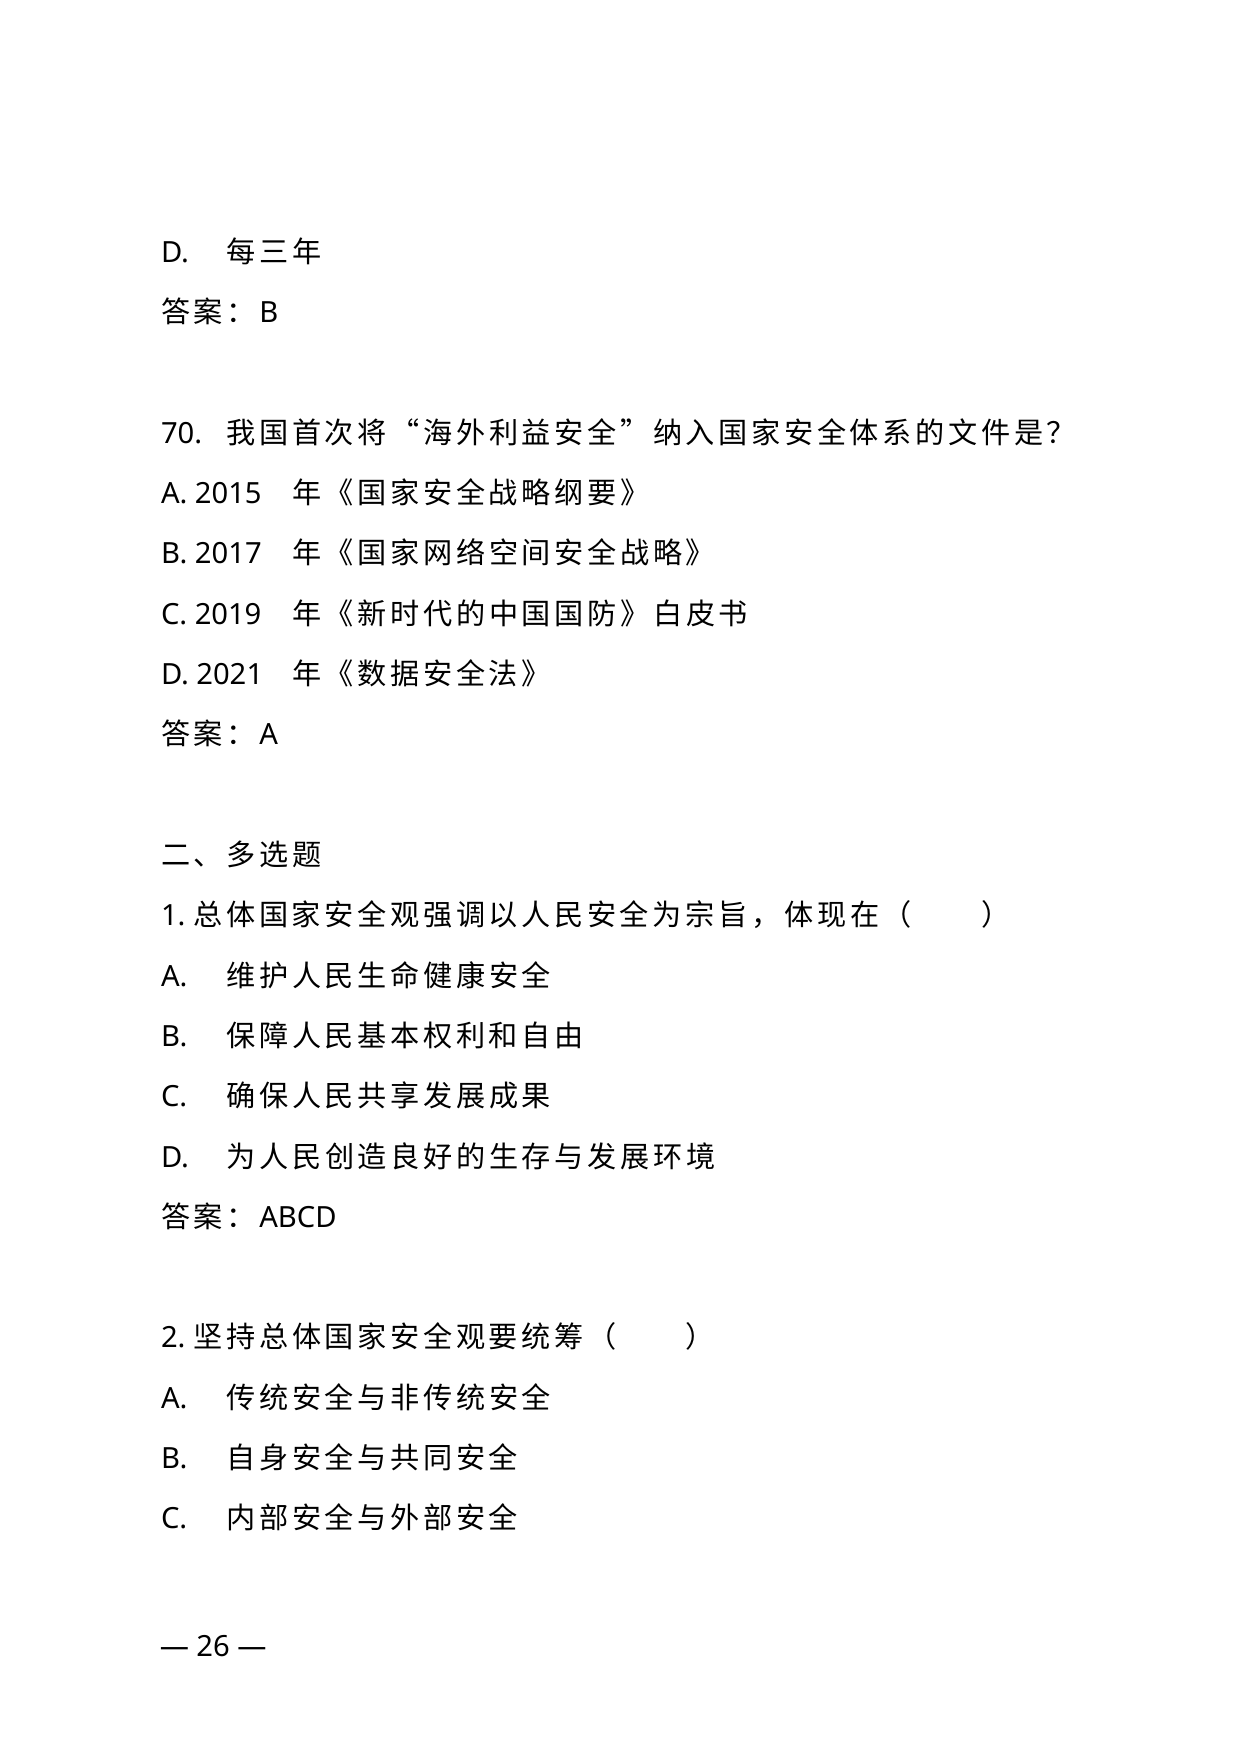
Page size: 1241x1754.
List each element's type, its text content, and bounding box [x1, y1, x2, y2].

text 70.我国首次将“海外利益安全”纳入国家安全体系的文件是？ [161, 400, 1079, 461]
text C. 内部安全与外部安全 [161, 1486, 1079, 1546]
text 2.坚持总体国家安全观要统筹（ ） [161, 1305, 1079, 1365]
text A. 传统安全与非传统安全 [161, 1365, 1079, 1426]
text D. 2021年《数据安全法》 [161, 642, 1079, 702]
text C. 确保人民共享发展成果 [161, 1064, 1079, 1124]
text C. 2019年《新时代的中国国防》白皮书 [161, 581, 1079, 642]
text D. 为人民创造良好的生存与发展环境 [161, 1124, 1079, 1184]
text 答案：ABCD [161, 1184, 1079, 1245]
text A. 维护人民生命健康安全 [161, 943, 1079, 1003]
text 答案：A [161, 702, 1079, 762]
text B. 保障人民基本权利和自由 [161, 1003, 1079, 1064]
text 二、多选题 [161, 823, 1079, 883]
text D. 每三年 [161, 219, 1079, 280]
text 答案：B [161, 280, 1079, 340]
text B. 自身安全与共同安全 [161, 1426, 1079, 1486]
text B. 2017年《国家网络空间安全战略》 [161, 521, 1079, 581]
text A. 2015年《国家安全战略纲要》 [161, 461, 1079, 521]
text 1.总体国家安全观强调以人民安全为宗旨，体现在（ ） [161, 883, 1079, 943]
